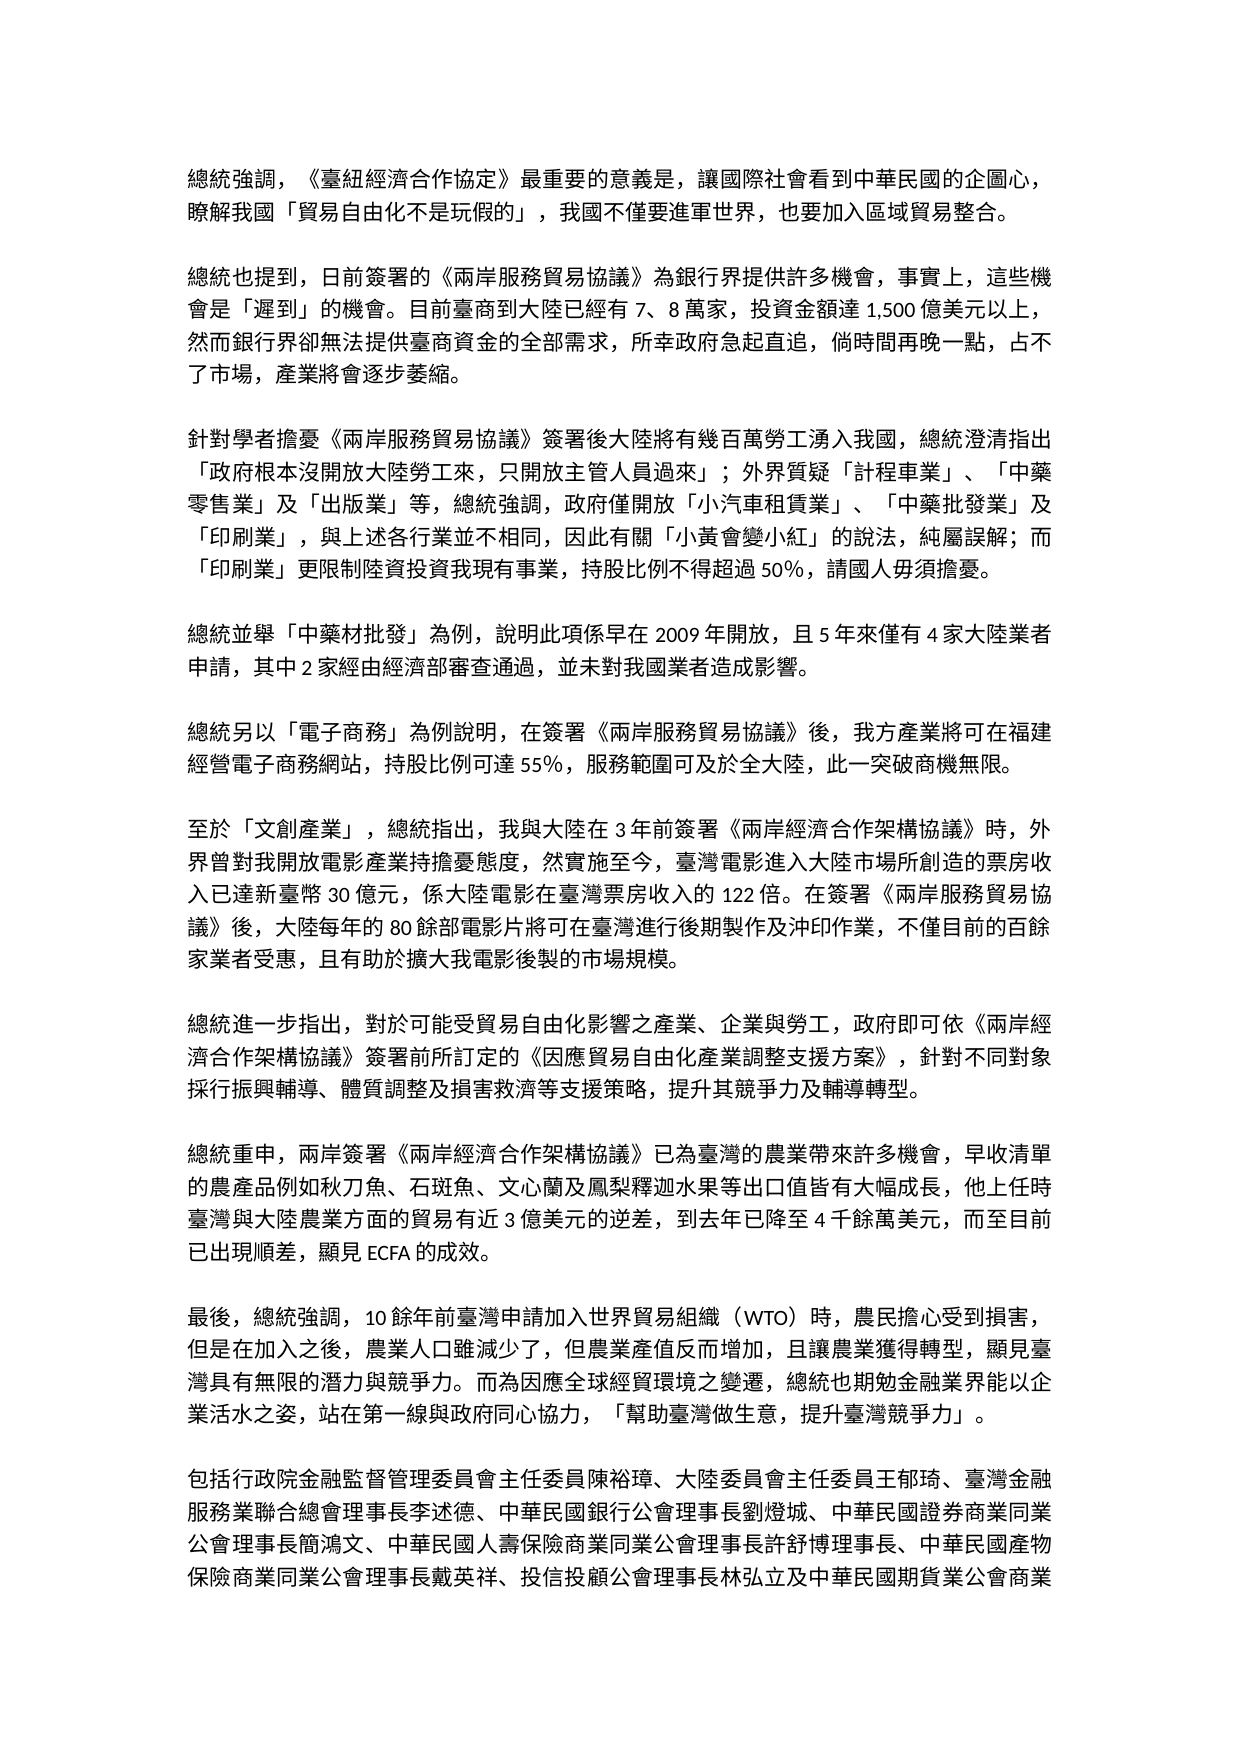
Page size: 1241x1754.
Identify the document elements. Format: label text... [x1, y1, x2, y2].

text 針對學者擔憂《兩岸服務貿易協議》簽署後大陸將有幾百萬勞工湧入我國，總統澄清指出，「政府根本沒開放大陸勞工來，只開放主管人員過來」；外界質疑「計程車業」、「中藥零售業」及「出版業」等，總統強調，政府僅開放「小汽車租賃業」、「中藥批發業」及「印刷業」，與上述各行業並不相同，因此有關「小黃會變小紅」的說法，純屬誤解；而「印刷業」更限制陸資投資我現有事業，持股比例不得超過50％，請國人毋須擔憂。 [187, 422, 1053, 584]
text 總統強調，《臺紐經濟合作協定》最重要的意義是，讓國際社會看到中華民國的企圖心，瞭解我國「貿易自由化不是玩假的」，我國不僅要進軍世界，也要加入區域貿易整合。 [187, 162, 1053, 227]
text 總統進一步指出，對於可能受貿易自由化影響之產業、企業與勞工，政府即可依《兩岸經濟合作架構協議》簽署前所訂定的《因應貿易自由化產業調整支援方案》，針對不同對象採行振興輔導、體質調整及損害救濟等支援策略，提升其競爭力及輔導轉型。 [187, 1007, 1053, 1104]
text 總統重申，兩岸簽署《兩岸經濟合作架構協議》已為臺灣的農業帶來許多機會，早收清單的農產品例如秋刀魚、石斑魚、文心蘭及鳳梨釋迦水果等出口值皆有大幅成長，他上任時，臺灣與大陸農業方面的貿易有近3億美元的逆差，到去年已降至4千餘萬美元，而至目前已出現順差，顯見ECFA的成效。 [187, 1137, 1053, 1267]
text 總統也提到，日前簽署的《兩岸服務貿易協議》為銀行界提供許多機會，事實上，這些機會是「遲到」的機會。目前臺商到大陸已經有7、8萬家，投資金額達1,500億美元以上，然而銀行界卻無法提供臺商資金的全部需求，所幸政府急起直追，倘時間再晚一點，占不了市場，產業將會逐步萎縮。 [187, 259, 1053, 389]
text 總統並舉「中藥材批發」為例，說明此項係早在2009年開放，且5年來僅有4家大陸業者申請，其中2家經由經濟部審查通過，並未對我國業者造成影響。 [187, 617, 1053, 682]
text 總統另以「電子商務」為例說明，在簽署《兩岸服務貿易協議》後，我方產業將可在福建經營電子商務網站，持股比例可達55％，服務範圍可及於全大陸，此一突破商機無限。 [187, 714, 1053, 779]
text 最後，總統強調，10餘年前臺灣申請加入世界貿易組織（WTO）時，農民擔心受到損害，但是在加入之後，農業人口雖減少了，但農業產值反而增加，且讓農業獲得轉型，顯見臺灣具有無限的潛力與競爭力。而為因應全球經貿環境之變遷，總統也期勉金融業界能以企業活水之姿，站在第一線與政府同心協力，「幫助臺灣做生意，提升臺灣競爭力」。 [187, 1299, 1053, 1429]
text 至於「文創產業」，總統指出，我與大陸在3年前簽署《兩岸經濟合作架構協議》時，外界曾對我開放電影產業持擔憂態度，然實施至今，臺灣電影進入大陸市場所創造的票房收入已達新臺幣30億元，係大陸電影在臺灣票房收入的122倍。在簽署《兩岸服務貿易協議》後，大陸每年的80餘部電影片將可在臺灣進行後期製作及沖印作業，不僅目前的百餘家業者受惠，且有助於擴大我電影後製的市場規模。 [187, 812, 1053, 974]
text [187, 1462, 1053, 1592]
